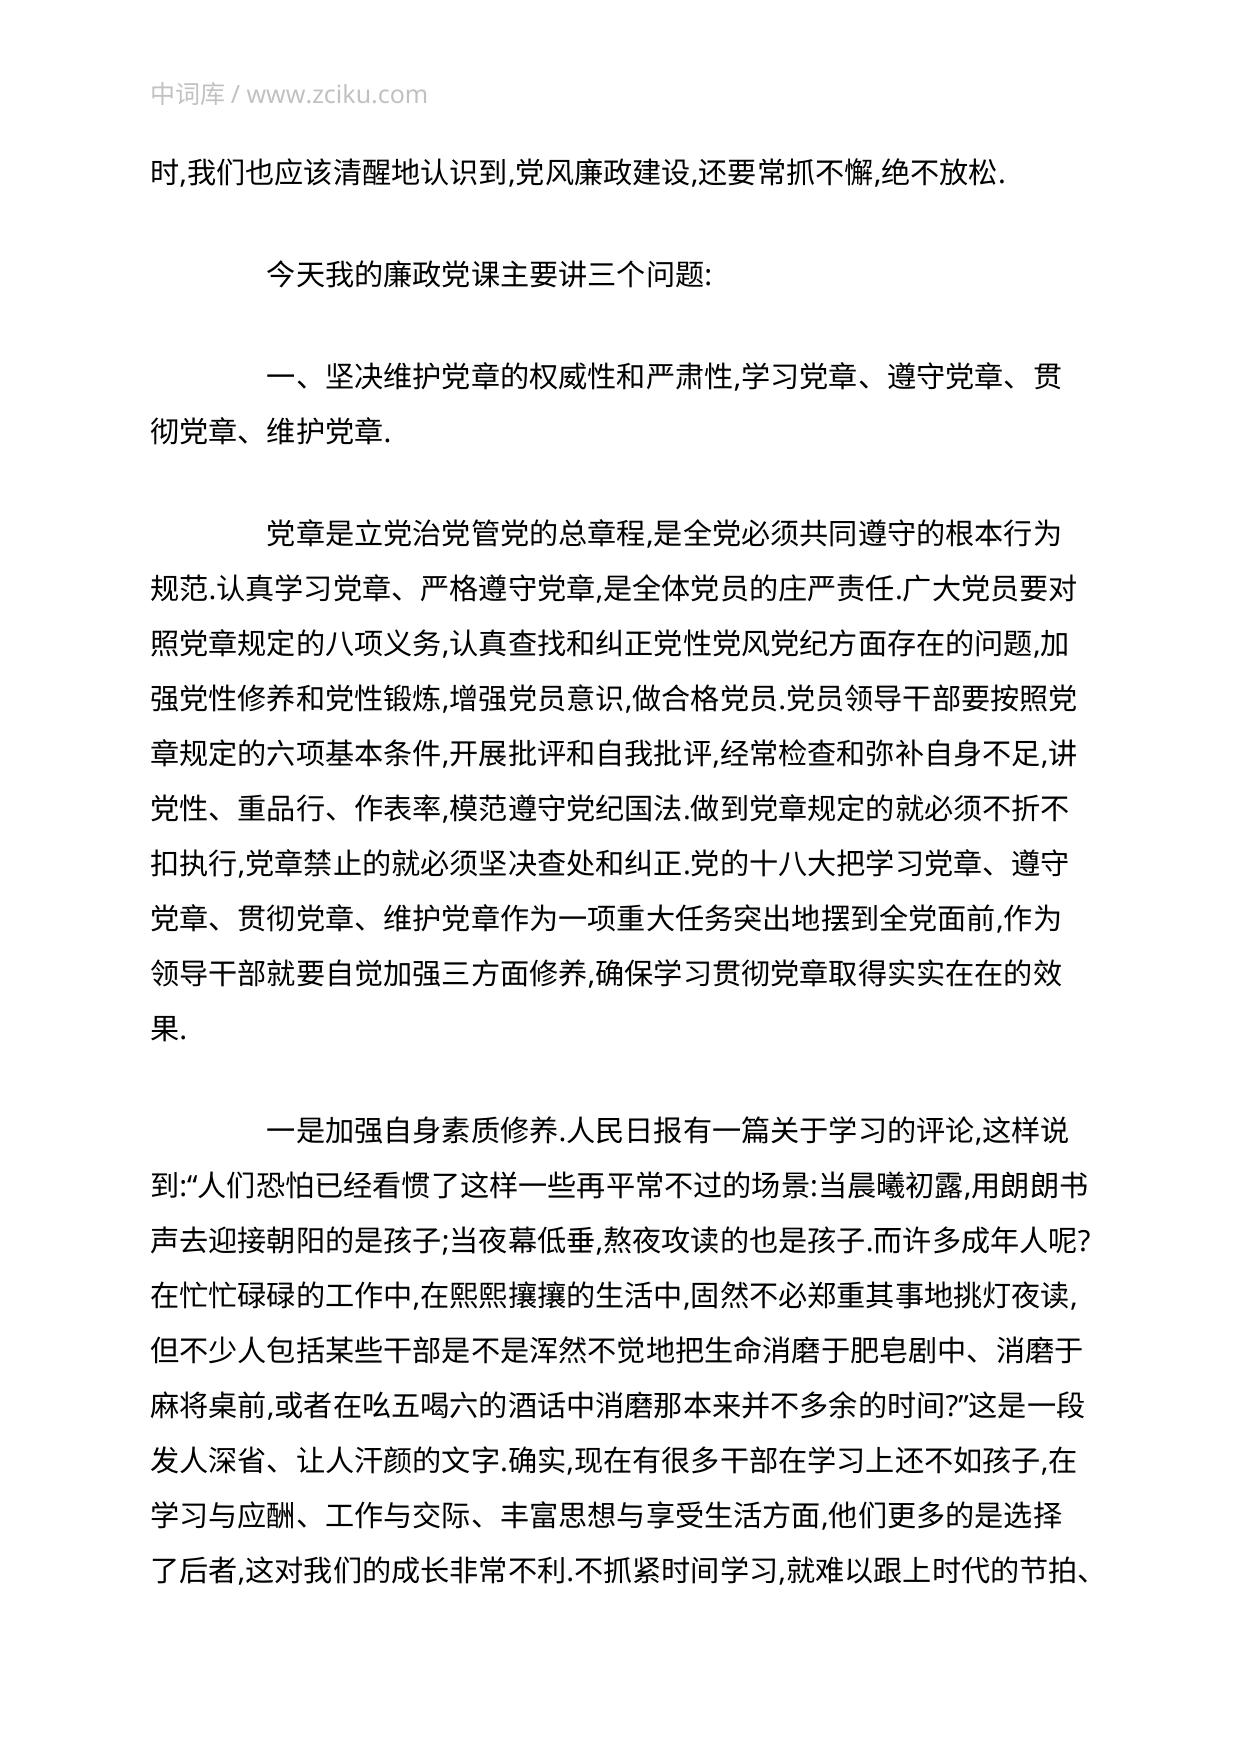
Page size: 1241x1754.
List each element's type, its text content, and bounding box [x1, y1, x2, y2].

text 今天我的廉政党课主要讲三个问题: [150, 252, 1090, 294]
text 党章是立党治党管党的总章程,是全党必须共同遵守的根本行为规范.认真学习党章、严格遵守党章,是全体党员的庄严责任.广大党员要对照党章规定的八项义务,认真查找和纠正党性党风党纪方面存在的问题,加强党性修养和党性锻炼,增强党员意识,做合格党员.党员领导干部要按照党章规定的六项基本条件,开展批评和自我批评,经常检查和弥补自身不足,讲党性、重品行、作表率,模范遵守党纪国法.做到党章规定的就必须不折不扣执行,党章禁止的就必须坚决查处和纠正.党的十八大把学习党章、遵守党章、贯彻党章、维护党章作为一项重大任务突出地摆到全党面前,作为领导干部就要自觉加强三方面修养,确保学习贯彻党章取得实实在在的效果. [150, 511, 1090, 1048]
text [150, 150, 1090, 192]
text 一、坚决维护党章的权威性和严肃性,学习党章、遵守党章、贯彻党章、维护党章. [150, 354, 1090, 451]
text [150, 1108, 1090, 1590]
